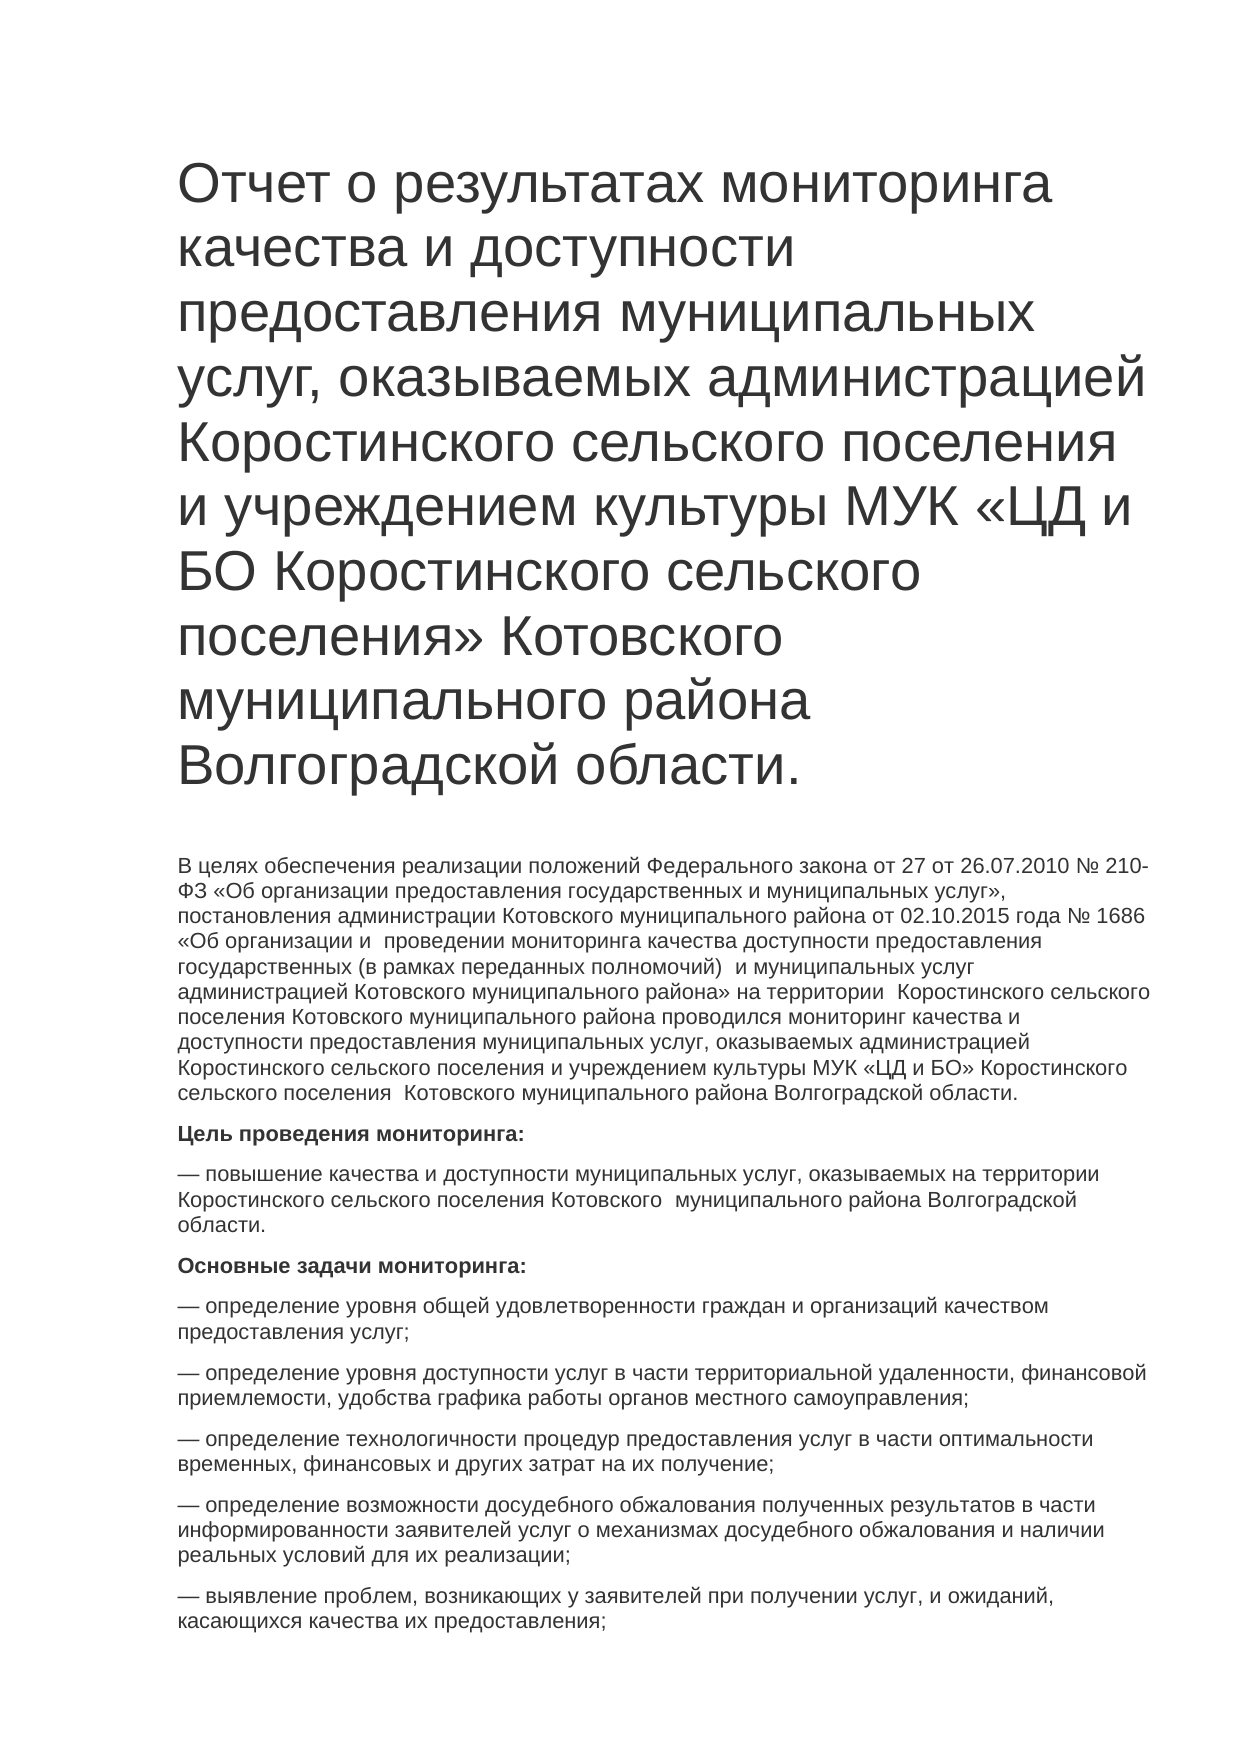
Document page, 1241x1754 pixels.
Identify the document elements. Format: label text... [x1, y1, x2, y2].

text Отчет о результатах мониторинга качества и доступности предоставления муниципальных услуг, оказываемых администрацией Коростинского сельского поселения и учреждением культуры МУК «ЦД и БО Коростинского сельского поселения» Котовского муниципального района Волгоградской области. [177, 149, 1152, 796]
text Основные задачи мониторинга: [177, 1252, 1152, 1278]
text — определение возможности досудебного обжалования полученных результатов в части информированности заявителей услуг о механизмах досудебного обжалования и наличии реальных условий для их реализации; [177, 1491, 1152, 1567]
text В целях обеспечения реализации положений Федерального закона от 27 от 26.07.2010 № 210-ФЗ «Об организации предоставления государственных и муниципальных услуг», постановления администрации Котовского муниципального района от 02.10.2015 года № 1686 «Об организации и проведении мониторинга качества доступности предоставления государственных (в рамках переданных полномочий) и муниципальных услуг администрацией Котовского муниципального района» на территории Коростинского сельского поселения Котовского муниципального района проводился мониторинг качества и доступности предоставления муниципальных услуг, оказываемых администрацией Коростинского сельского поселения и учреждением культуры МУК «ЦД и БО» Коростинского сельского поселения Котовского муниципального района Волгоградской области. [177, 853, 1152, 1105]
text — определение уровня доступности услуг в части территориальной удаленности, финансовой приемлемости, удобства графика работы органов местного самоуправления; [177, 1359, 1152, 1410]
text — определение технологичности процедур предоставления услуг в части оптимальности временных, финансовых и других затрат на их получение; [177, 1425, 1152, 1476]
text — выявление проблем, возникающих у заявителей при получении услуг, и ожиданий, касающихся качества их предоставления; [177, 1583, 1152, 1633]
text Цель проведения мониторинга: [177, 1120, 1152, 1146]
text — повышение качества и доступности муниципальных услуг, оказываемых на территории Коростинского сельского поселения Котовского муниципального района Волгоградской области. [177, 1161, 1152, 1237]
text — определение уровня общей удовлетворенности граждан и организаций качеством предоставления услуг; [177, 1293, 1152, 1344]
